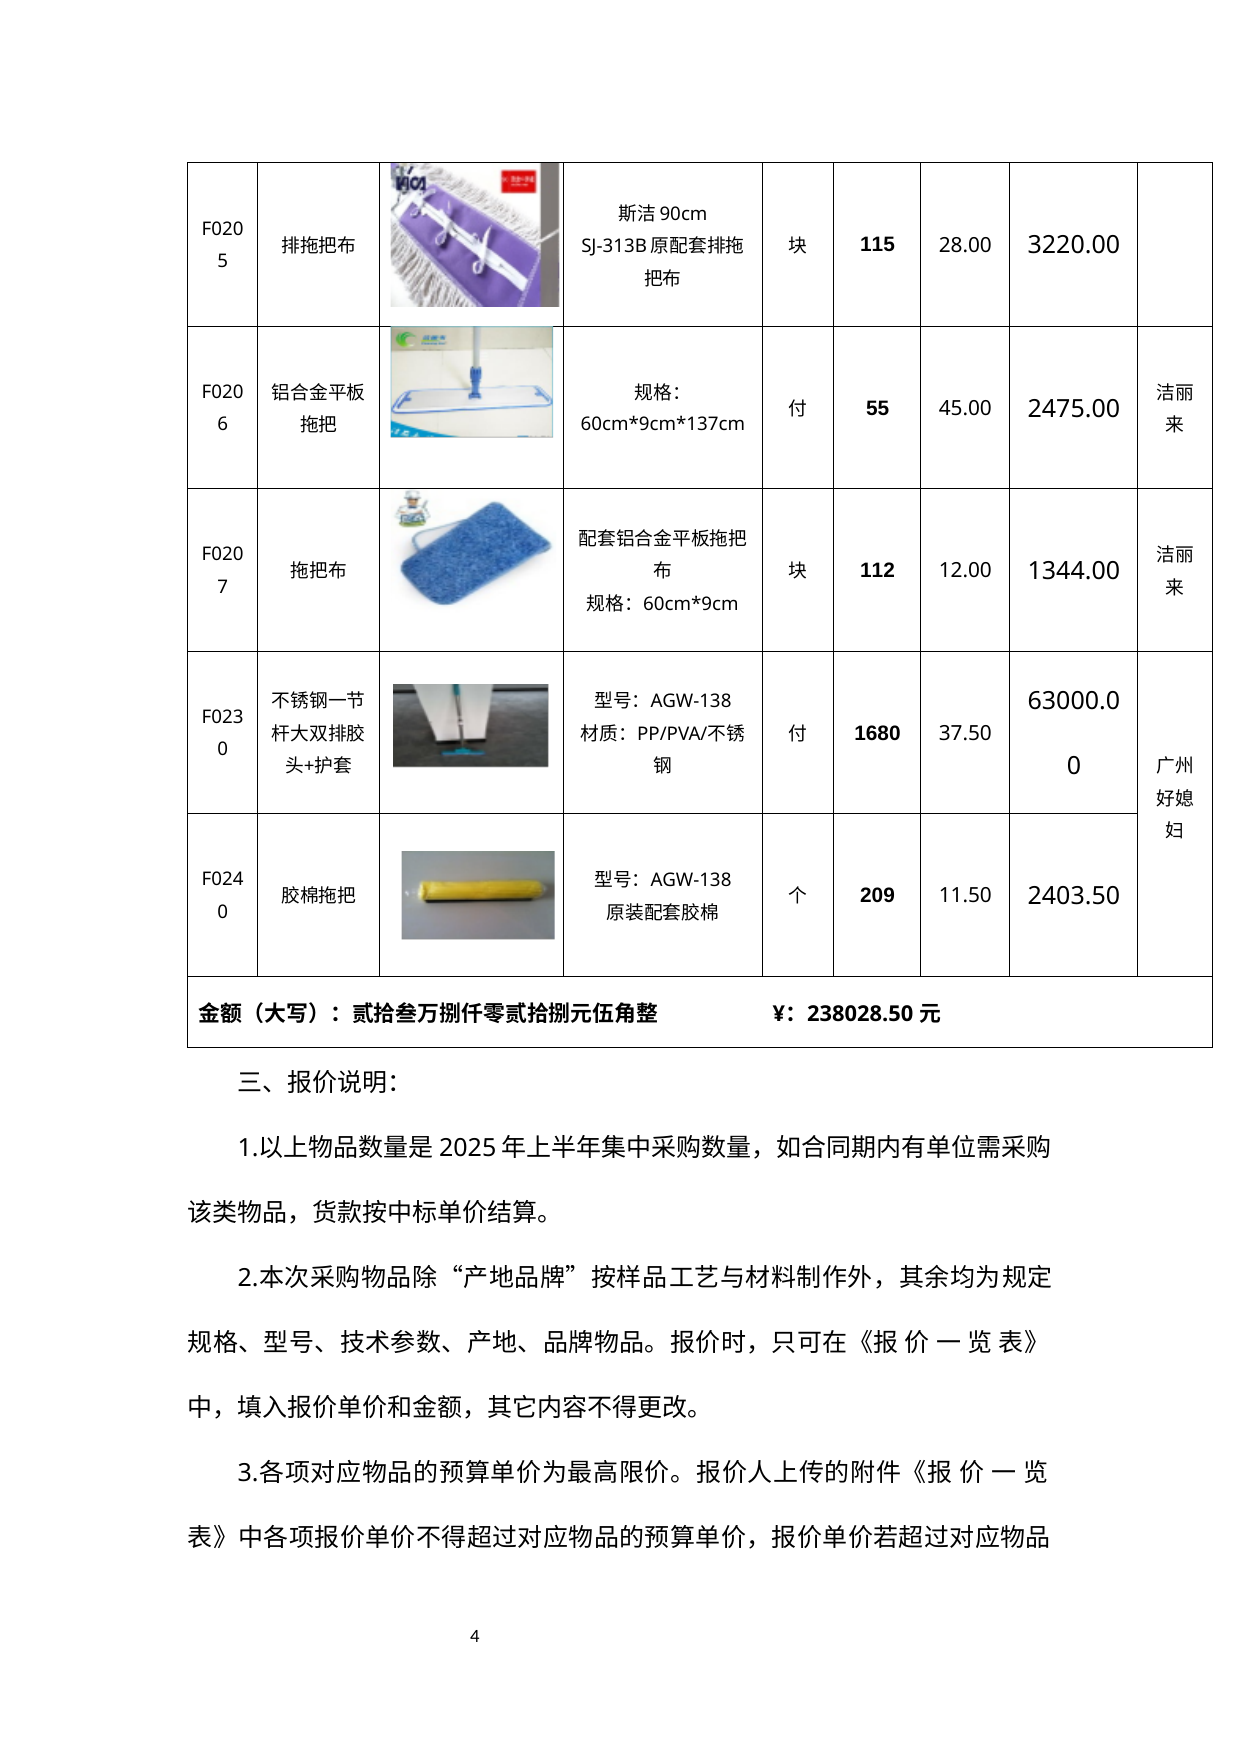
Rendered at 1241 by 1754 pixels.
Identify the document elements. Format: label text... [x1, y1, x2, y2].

table_cell 63000.00 [1010, 652, 1137, 813]
table_cell F0207 [188, 489, 257, 651]
table_cell 规格：60cm*9cm*137cm [564, 327, 762, 488]
picture [390, 428, 400, 434]
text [187, 1438, 1053, 1568]
picture [390, 163, 560, 307]
table_cell 1344.00 [1010, 489, 1137, 651]
table_cell 2475.00 [1010, 327, 1137, 488]
table_cell F0206 [188, 327, 257, 488]
table_cell [380, 814, 563, 976]
table_cell 斯洁90cm SJ-313B原配套排拖把布 [564, 163, 762, 326]
table_cell F0230 [188, 652, 257, 813]
table_cell [380, 489, 563, 651]
table_cell 28.00 [921, 163, 1009, 326]
table_cell 115 [834, 163, 920, 326]
table_cell 铝合金平板拖把 [258, 327, 379, 488]
picture [390, 489, 557, 616]
picture [390, 326, 554, 439]
table_cell 型号：AGW-138 材质：PP/PVA/不锈钢 [564, 652, 762, 813]
table_cell 209 [834, 814, 920, 976]
table_cell [380, 327, 563, 488]
table_cell 胶棉拖把 [258, 814, 379, 976]
table_cell 块 [763, 489, 833, 651]
picture [401, 851, 555, 941]
table_cell 配套铝合金平板拖把布 规格：60cm*9cm [564, 489, 762, 651]
table_cell 55 [834, 327, 920, 488]
table_cell 1680 [834, 652, 920, 813]
table_cell [380, 652, 563, 813]
text 2.本次采购物品除“产地品牌”按样品工艺与材料制作外，其余均为规定规格、型号、技术参数、产地、品牌物品。报价时，只可在《报 价 一 览 表》中，填入报价单价和金额，其它内容不得更改。 [187, 1243, 1053, 1438]
table_cell 12.00 [921, 489, 1009, 651]
table_cell 广州 好媳妇 [1138, 652, 1212, 976]
table_cell 洁丽来 [1138, 489, 1212, 651]
picture [393, 684, 550, 769]
table_cell 个 [763, 814, 833, 976]
table_cell 11.50 [921, 814, 1009, 976]
table_cell 型号：AGW-138 原装配套胶棉 [564, 814, 762, 976]
table_cell 付 [763, 327, 833, 488]
table_cell 2403.50 [1010, 814, 1137, 976]
table_cell 112 [834, 489, 920, 651]
table_cell 洁丽来 [1138, 327, 1212, 488]
table_cell 排拖把布 [258, 163, 379, 326]
text 1.以上物品数量是2025年上半年集中采购数量，如合同期内有单位需采购该类物品，货款按中标单价结算。 [187, 1113, 1053, 1243]
table_cell 金额（大写）：贰拾叁万捌仟零贰拾捌元伍角整 ¥：238028.50 元 [188, 977, 1212, 1047]
table_cell 拖把布 [258, 489, 379, 651]
table_cell 块 [763, 163, 833, 326]
table_cell 37.50 [921, 652, 1009, 813]
table_cell 3220.00 [1010, 163, 1137, 326]
table_cell 付 [763, 652, 833, 813]
table_cell [380, 163, 563, 326]
text 三、报价说明： [187, 1048, 1053, 1113]
table_cell 45.00 [921, 327, 1009, 488]
table_cell 不锈钢一节杆大双排胶头+护套 [258, 652, 379, 813]
table_cell F0240 [188, 814, 257, 976]
table_cell F0205 [188, 163, 257, 326]
